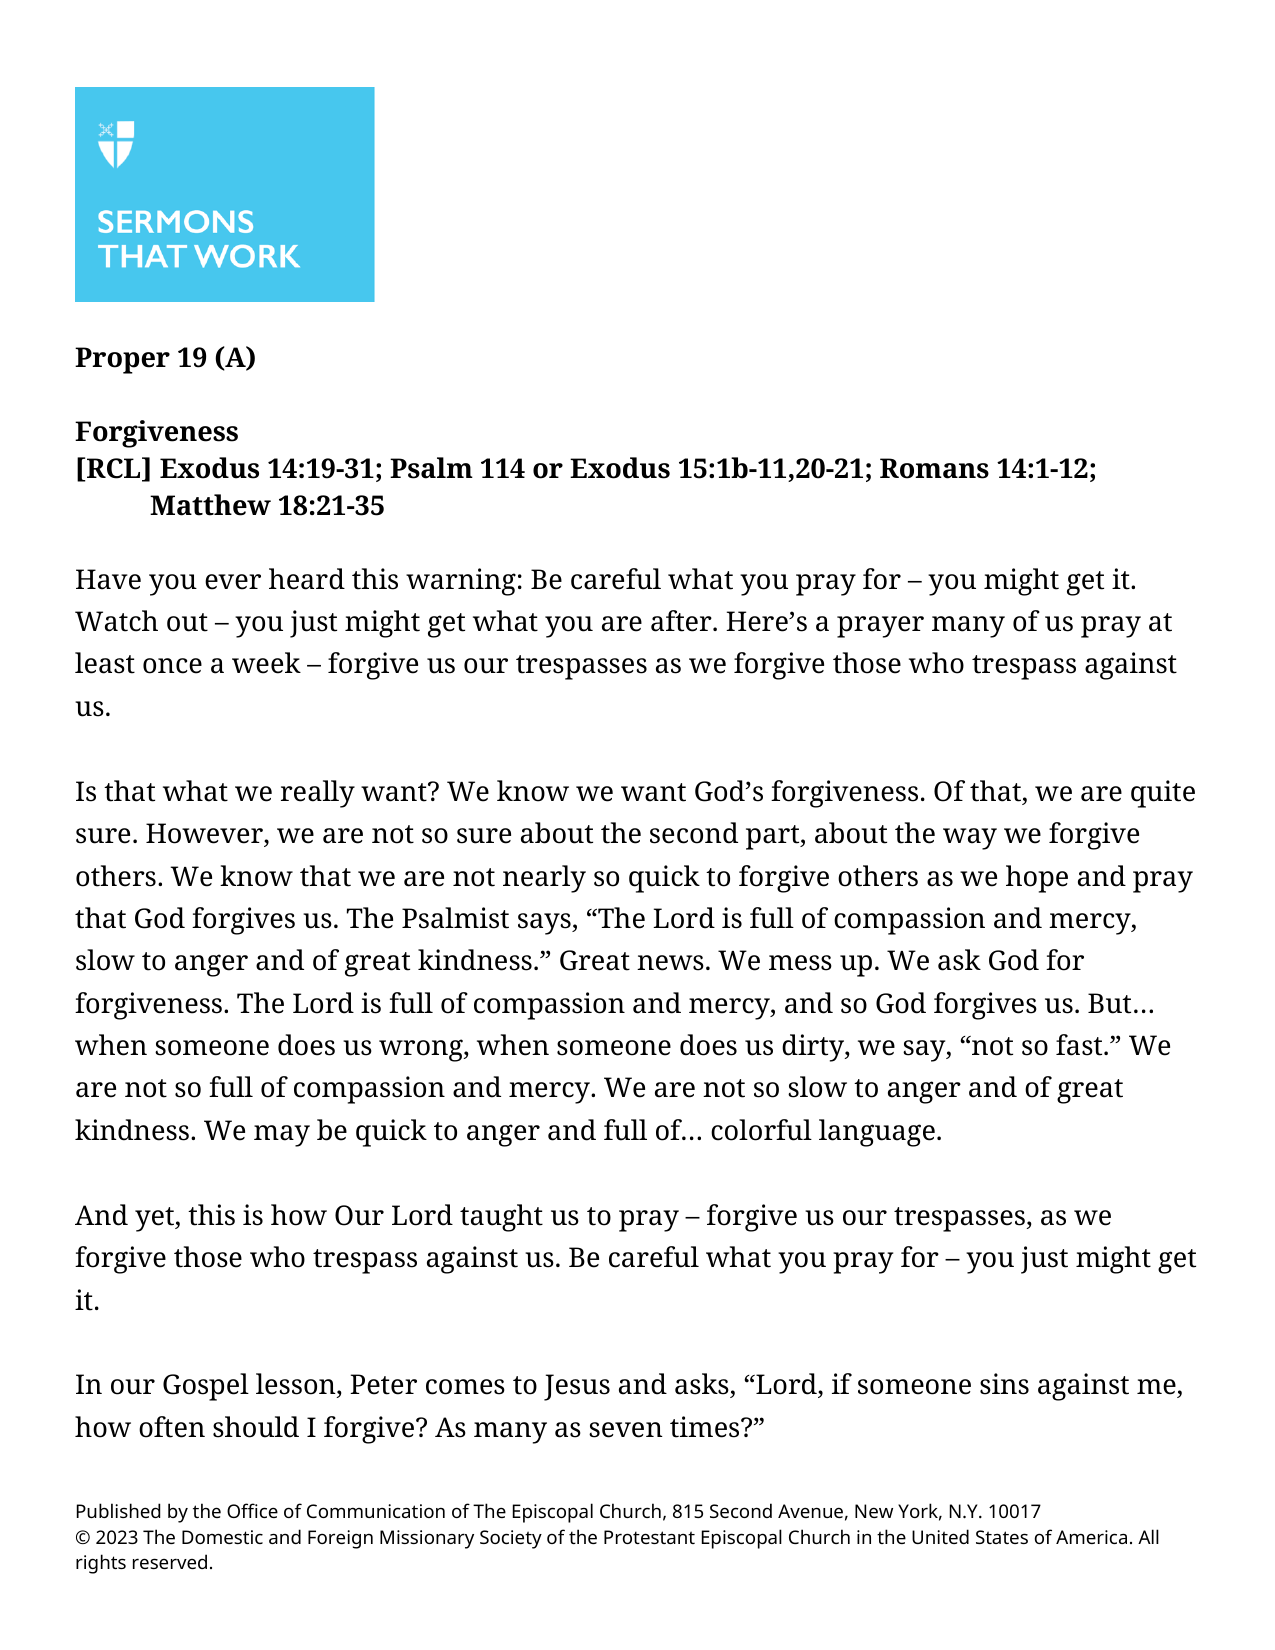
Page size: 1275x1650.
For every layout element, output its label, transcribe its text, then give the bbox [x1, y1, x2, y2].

text And yet, this is how Our Lord taught us to pray – forgive us our trespasses, as we forgive those who trespass against us. Be careful what you pray for – you just might get it. [75, 1196, 1200, 1318]
text Have you ever heard this warning: Be careful what you pray for – you might get it. Watch out – you just might get what you are after. Here’s a prayer many of us pray at least once a week – forgive us our trespasses as we forgive those who trespass against us. [75, 560, 1200, 724]
text Forgiveness [75, 413, 1200, 449]
text Proper 19 (A) [75, 339, 1200, 376]
picture [75, 87, 375, 302]
text Is that what we really want? We know we want God’s forgiveness. Of that, we are quite sure. However, we are not so sure about the second part, about the way we forgive others. We know that we are not nearly so quick to forgive others as we hope and pray that God forgives us. The Psalmist says, “The Lord is full of compassion and mercy, slow to anger and of great kindness.” Great news. We mess up. We ask God for forgiveness. The Lord is full of compassion and mercy, and so God forgives us. But… when someone does us wrong, when someone does us dirty, we say, “not so fast.” We are not so full of compassion and mercy. We are not so slow to anger and of great kindness. We may be quick to anger and full of… colorful language. [75, 772, 1200, 1148]
text In our Gospel lesson, Peter comes to Jesus and asks, “Lord, if someone sins against me, how often should I forgive? As many as seven times?” [75, 1366, 1200, 1445]
text [RCL] Exodus 14:19-31; Psalm 114 or Exodus 15:1b-11,20-21; Romans 14:1-12; Matthew 18:21-35 [75, 449, 1200, 523]
